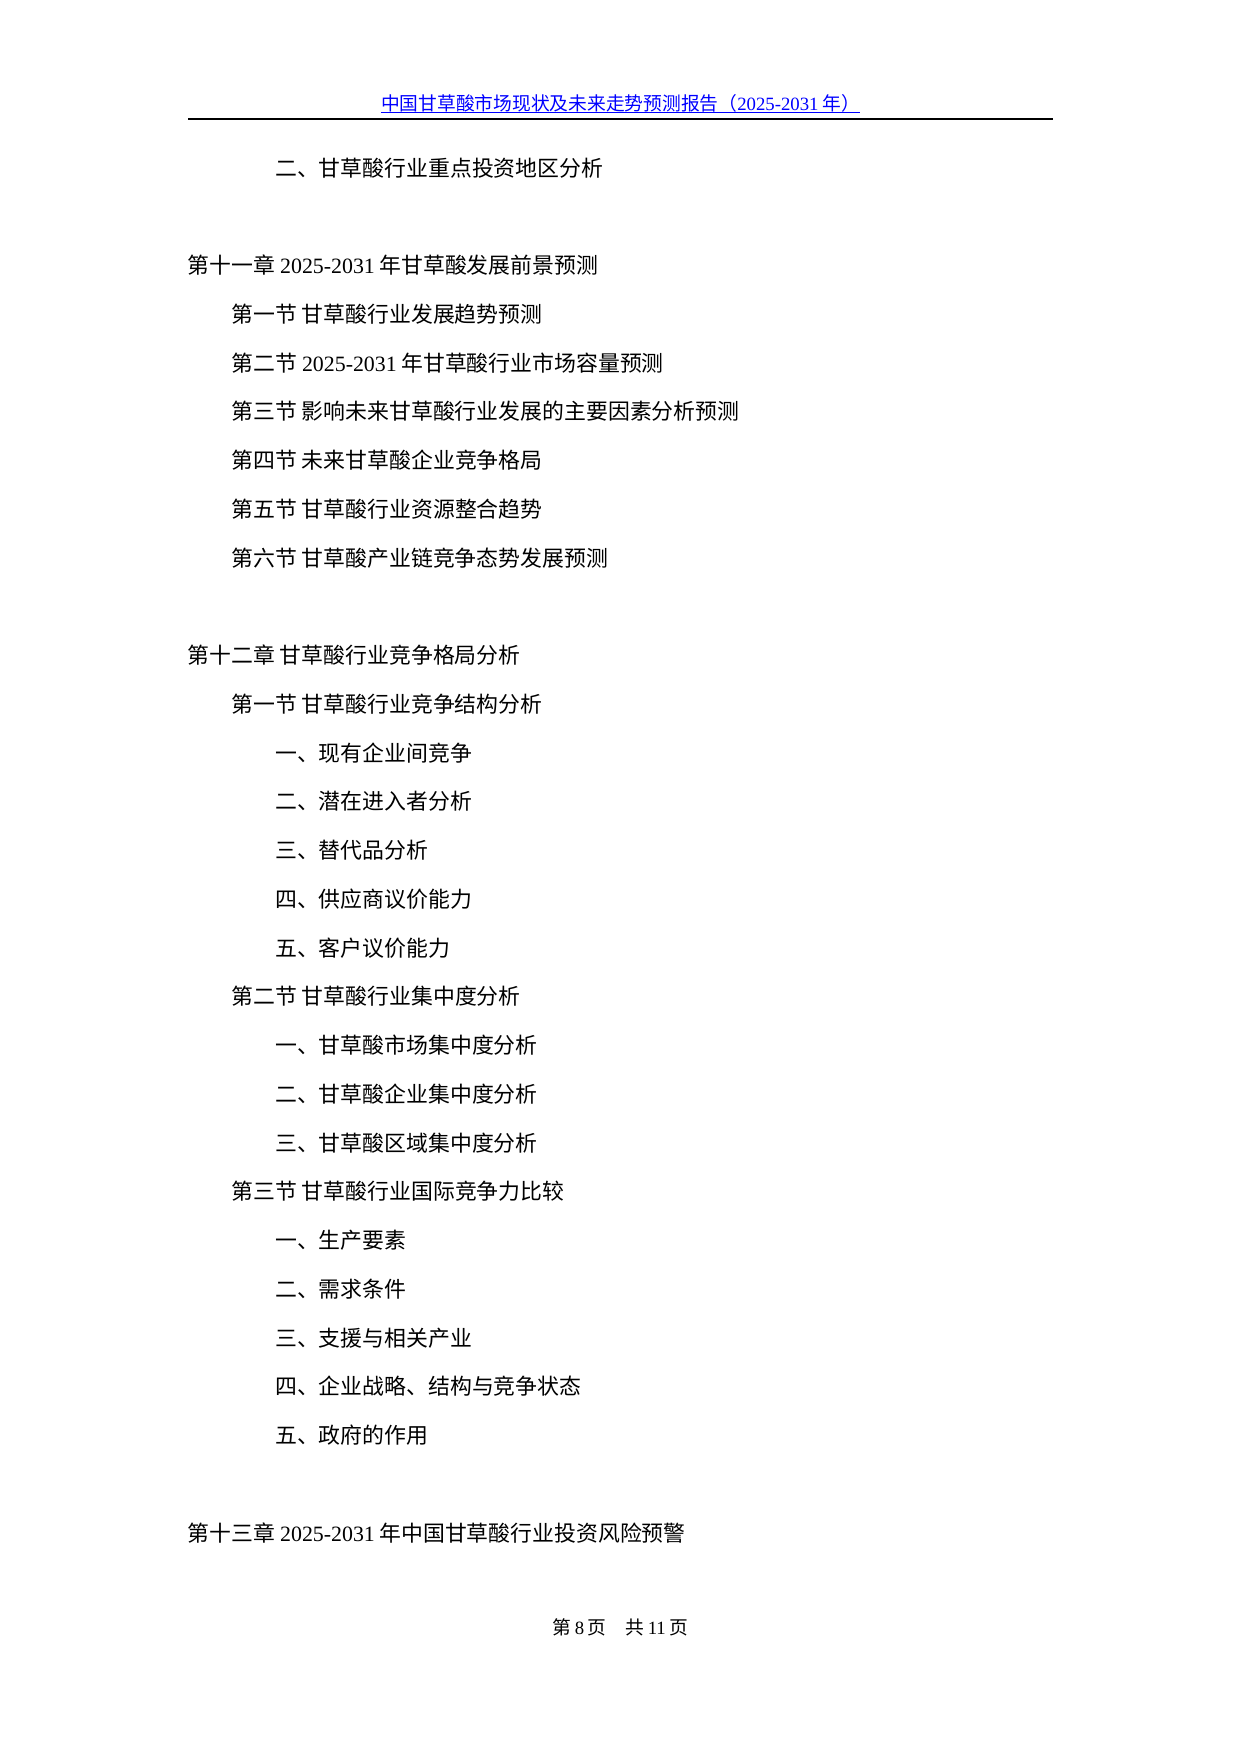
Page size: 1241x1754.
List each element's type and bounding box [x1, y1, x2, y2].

text [187, 150, 1053, 1548]
